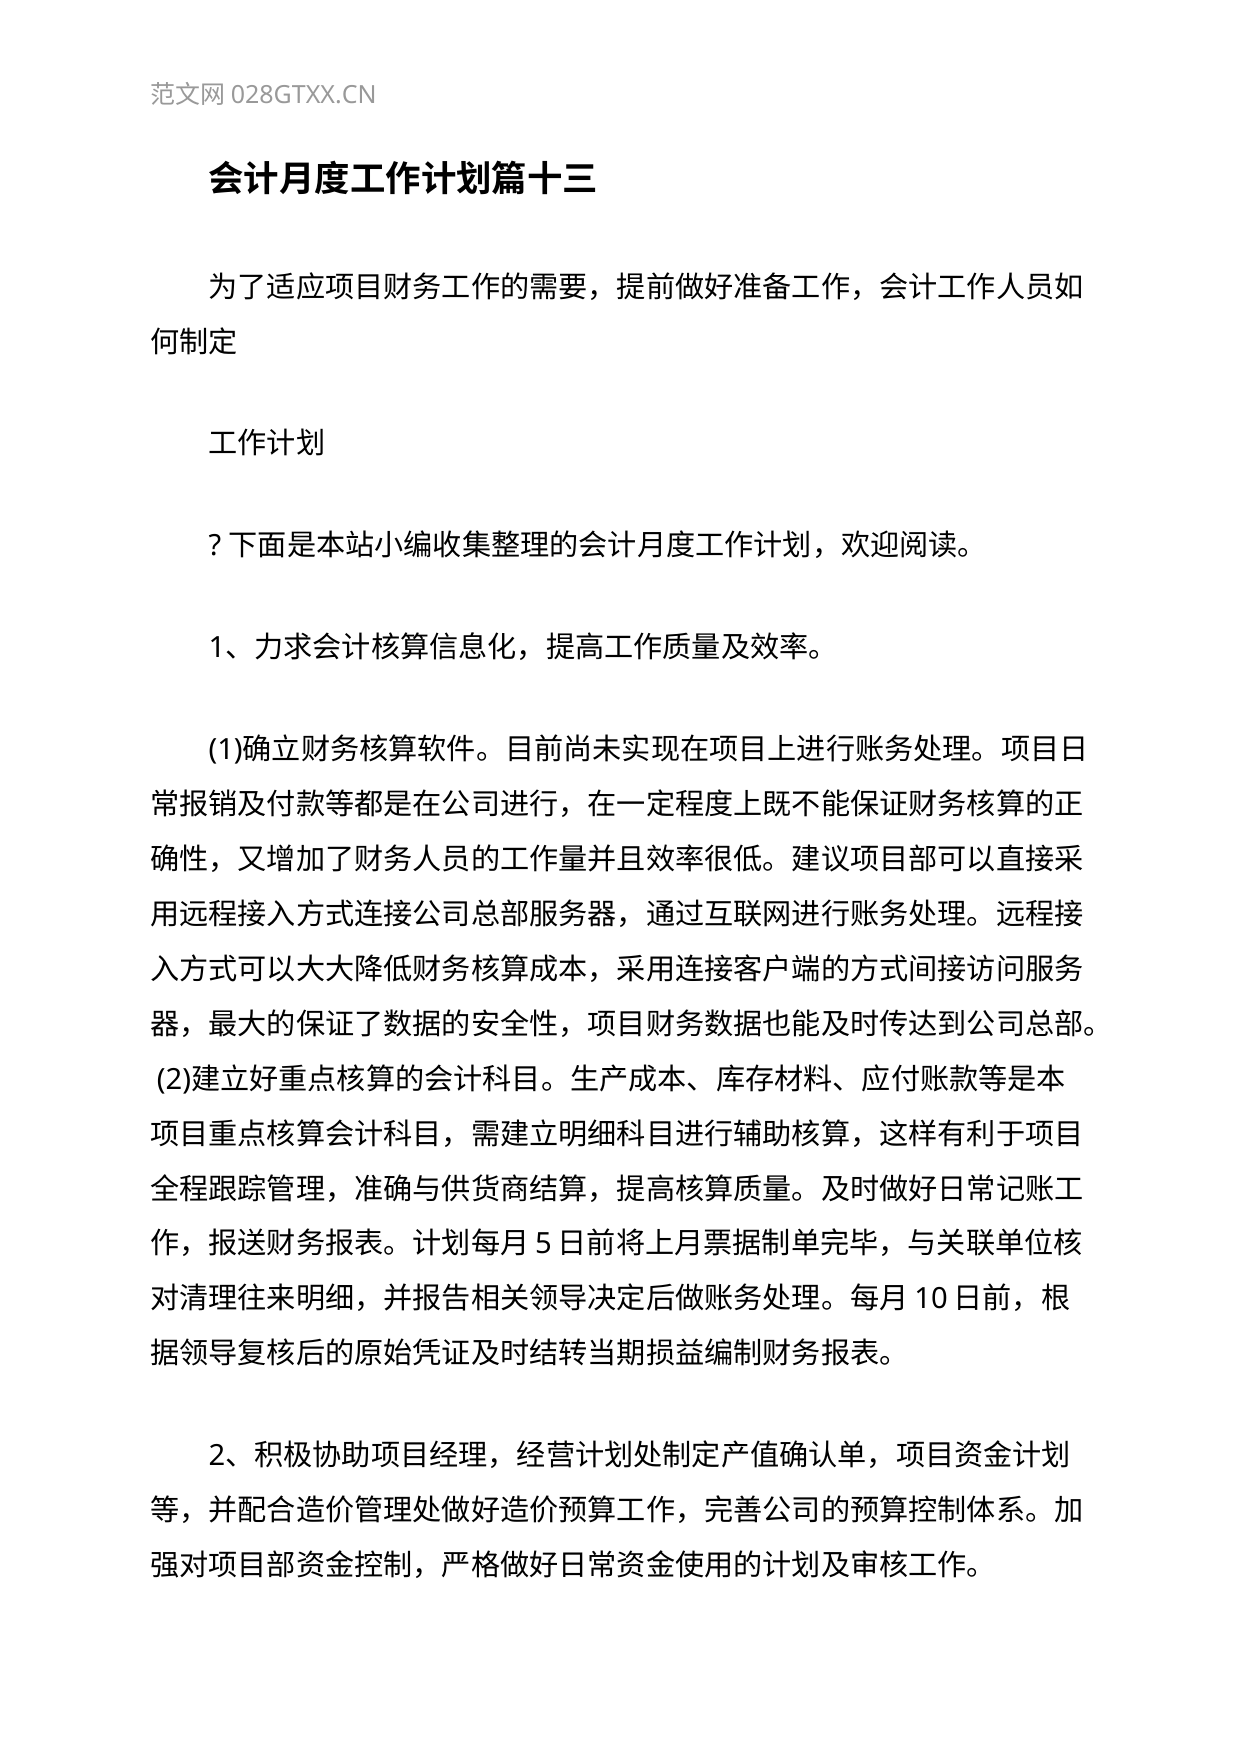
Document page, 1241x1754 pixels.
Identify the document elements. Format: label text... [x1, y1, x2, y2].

text 2、积极协助项目经理，经营计划处制定产值确认单，项目资金计划等，并配合造价管理处做好造价预算工作，完善公司的预算控制体系。加强对项目部资金控制，严格做好日常资金使用的计划及审核工作。 [150, 1432, 1090, 1584]
text 1、力求会计核算信息化，提高工作质量及效率。 [150, 624, 1090, 666]
text 为了适应项目财务工作的需要，提前做好准备工作，会计工作人员如何制定 [150, 263, 1090, 361]
text ? 下面是本站小编收集整理的会计月度工作计划，欢迎阅读。 [150, 522, 1090, 564]
text 工作计划 [150, 420, 1090, 462]
text (1)确立财务核算软件。目前尚未实现在项目上进行账务处理。项目日常报销及付款等都是在公司进行，在一定程度上既不能保证财务核算的正确性，又增加了财务人员的工作量并且效率很低。建议项目部可以直接采用远程接入方式连接公司总部服务器，通过互联网进行账务处理。远程接入方式可以大大降低财务核算成本，采用连接客户端的方式间接访问服务器，最大的保证了数据的安全性，项目财务数据也能及时传达到公司总部。 (2)建立好重点核算的会计科目。生产成本、库存材料、应付账款等是本项目重点核算会计科目，需建立明细科目进行辅助核算，这样有利于项目全程跟踪管理，准确与供货商结算，提高核算质量。及时做好日常记账工作，报送财务报表。计划每月5日前将上月票据制单完毕，与关联单位核对清理往来明细，并报告相关领导决定后做账务处理。每月10日前，根据领导复核后的原始凭证及时结转当期损益编制财务报表。 [150, 726, 1090, 1372]
text 会计月度工作计划篇十三 [150, 150, 1090, 201]
